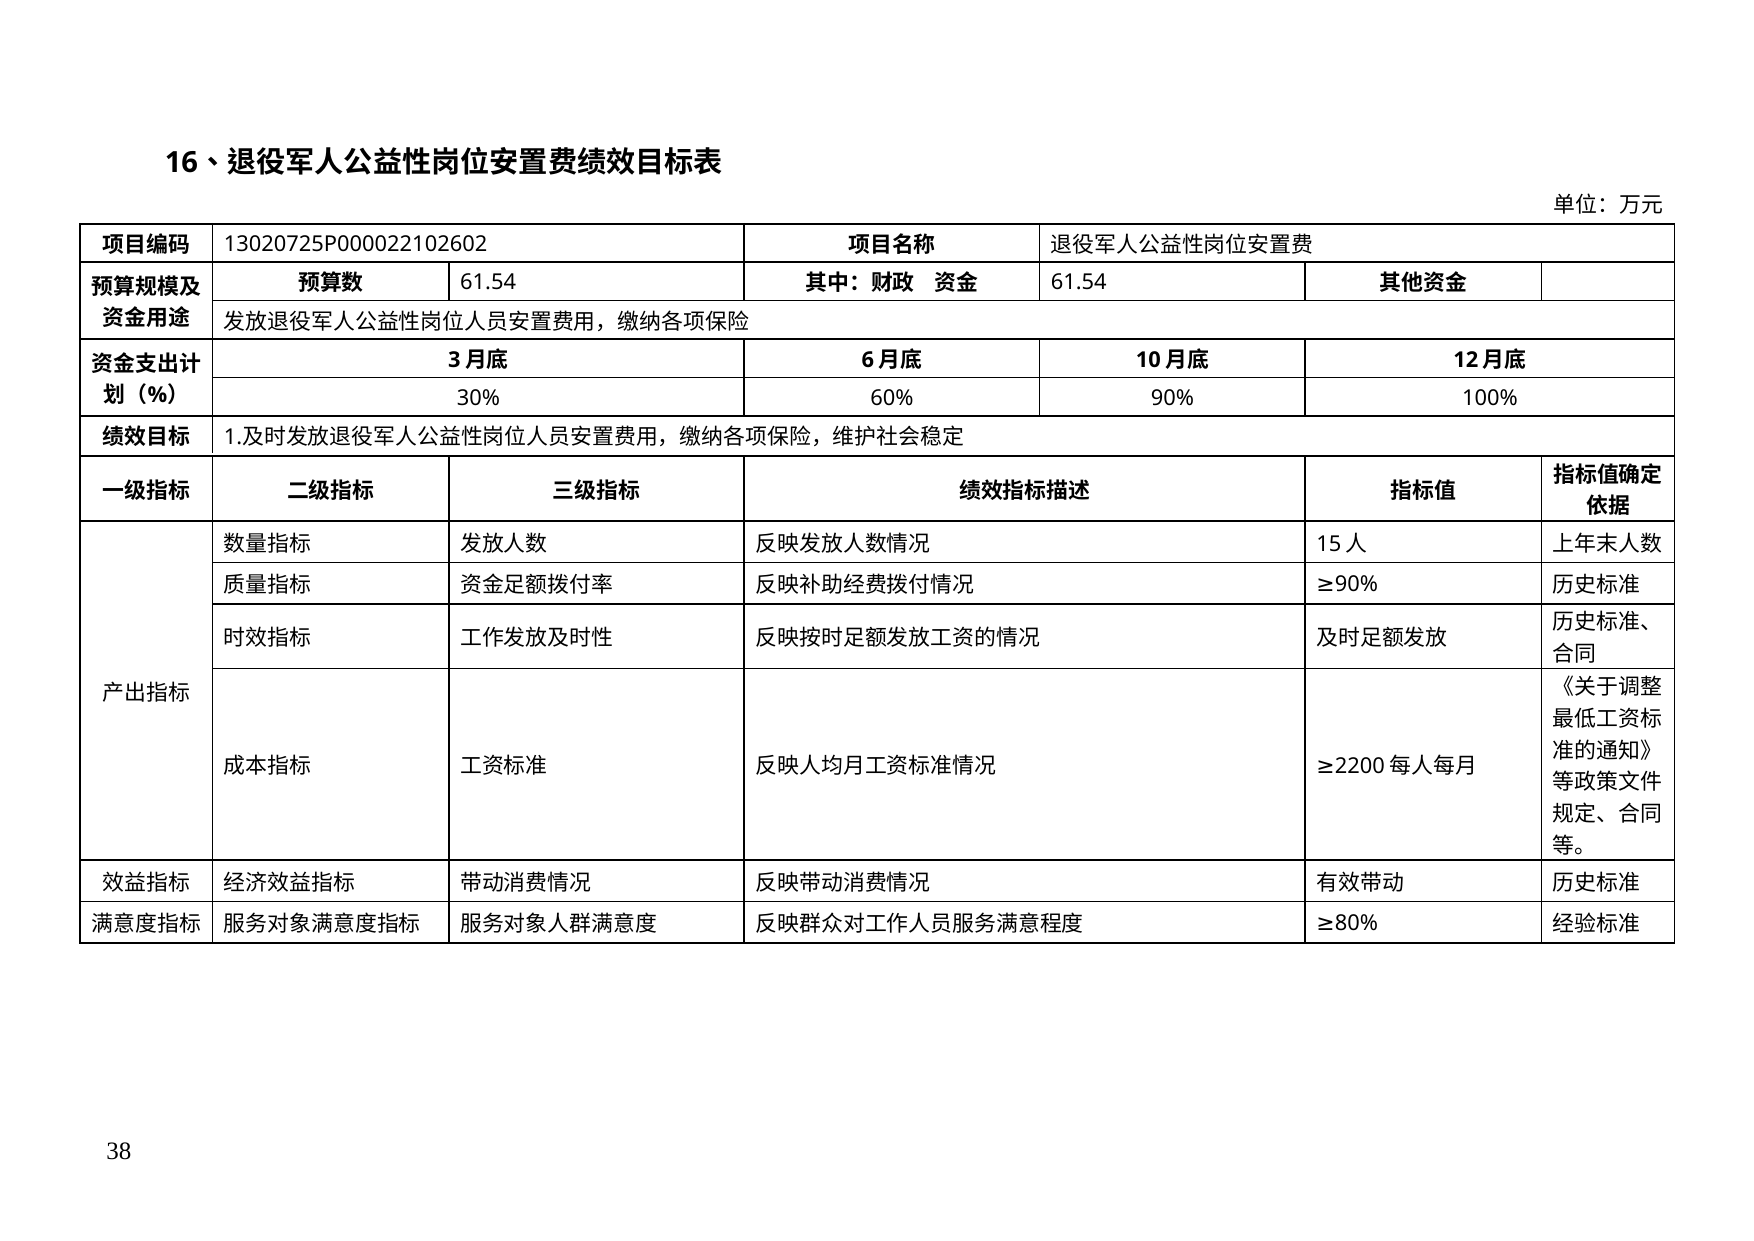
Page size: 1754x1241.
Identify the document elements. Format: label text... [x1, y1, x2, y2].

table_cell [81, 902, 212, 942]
text 16、退役军人公益性岗位安置费绩效目标表 [106, 142, 1648, 181]
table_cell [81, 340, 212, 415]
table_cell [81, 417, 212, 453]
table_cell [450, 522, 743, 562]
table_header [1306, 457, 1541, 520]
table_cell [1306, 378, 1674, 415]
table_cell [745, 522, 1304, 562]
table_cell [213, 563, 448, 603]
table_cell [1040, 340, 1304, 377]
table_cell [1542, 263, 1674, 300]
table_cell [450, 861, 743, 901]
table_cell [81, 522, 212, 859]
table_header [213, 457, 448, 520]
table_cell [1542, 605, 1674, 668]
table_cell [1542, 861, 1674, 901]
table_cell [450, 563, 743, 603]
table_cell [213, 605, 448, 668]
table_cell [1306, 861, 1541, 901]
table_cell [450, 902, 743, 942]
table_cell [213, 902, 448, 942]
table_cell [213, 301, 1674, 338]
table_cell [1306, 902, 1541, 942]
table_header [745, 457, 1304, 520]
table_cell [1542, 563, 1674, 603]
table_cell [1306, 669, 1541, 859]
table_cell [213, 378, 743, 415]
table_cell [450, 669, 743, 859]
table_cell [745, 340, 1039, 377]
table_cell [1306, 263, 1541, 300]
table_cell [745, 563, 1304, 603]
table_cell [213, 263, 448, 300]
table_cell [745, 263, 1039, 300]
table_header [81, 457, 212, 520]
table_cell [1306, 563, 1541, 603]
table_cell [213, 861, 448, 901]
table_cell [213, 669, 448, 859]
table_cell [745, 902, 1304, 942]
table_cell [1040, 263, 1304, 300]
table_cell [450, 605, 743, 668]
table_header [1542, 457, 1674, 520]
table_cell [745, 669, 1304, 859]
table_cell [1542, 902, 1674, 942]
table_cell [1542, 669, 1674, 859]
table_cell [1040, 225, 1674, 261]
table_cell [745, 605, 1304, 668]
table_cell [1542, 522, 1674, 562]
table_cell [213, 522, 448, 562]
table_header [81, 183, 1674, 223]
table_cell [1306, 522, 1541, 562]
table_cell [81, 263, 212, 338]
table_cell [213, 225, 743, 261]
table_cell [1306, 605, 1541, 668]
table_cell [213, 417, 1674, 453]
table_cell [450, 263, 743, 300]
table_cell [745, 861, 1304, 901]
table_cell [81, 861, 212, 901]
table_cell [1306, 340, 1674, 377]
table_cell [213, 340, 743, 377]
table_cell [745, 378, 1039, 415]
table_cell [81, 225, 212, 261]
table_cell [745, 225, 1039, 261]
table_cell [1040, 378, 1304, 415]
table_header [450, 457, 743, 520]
